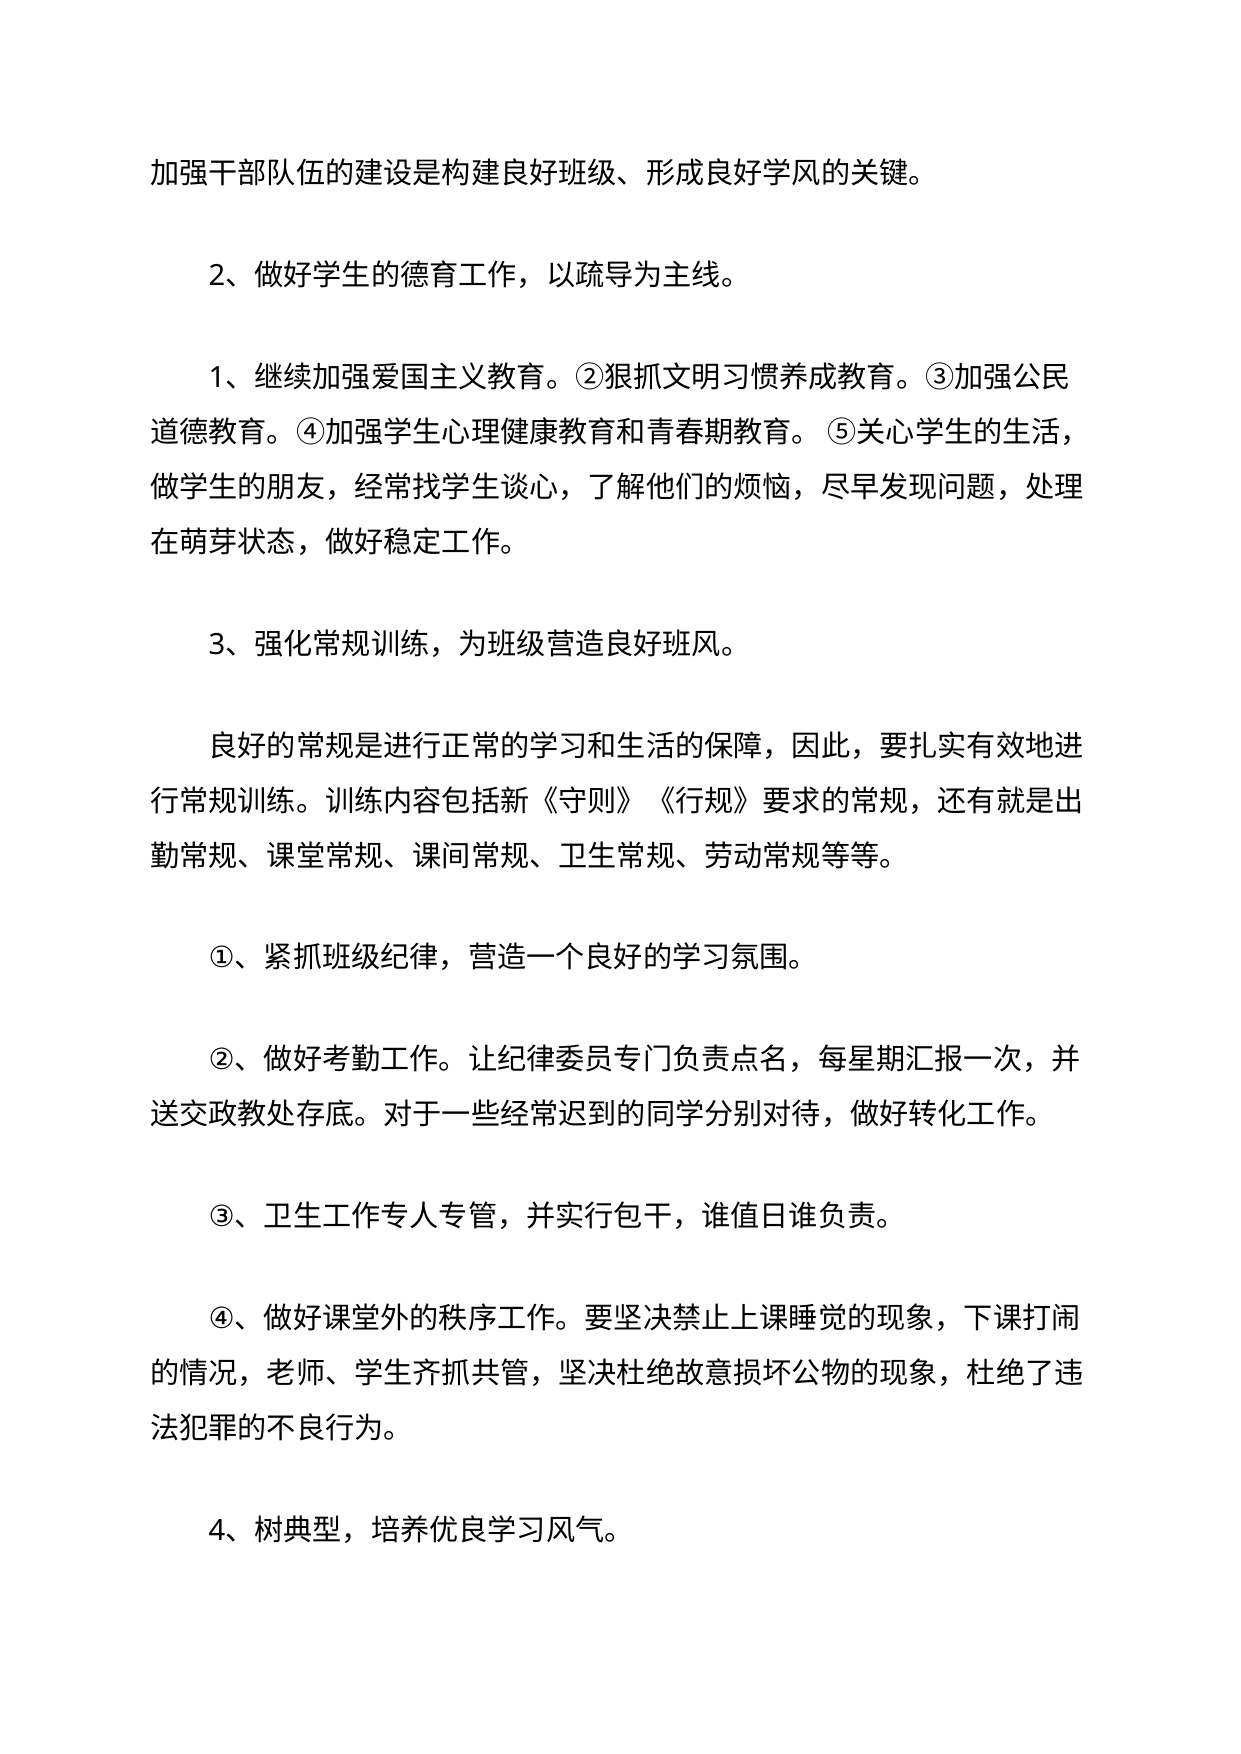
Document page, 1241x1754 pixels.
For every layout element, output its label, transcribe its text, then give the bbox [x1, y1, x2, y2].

text 良好的常规是进行正常的学习和生活的保障，因此，要扎实有效地进行常规训练。训练内容包括新《守则》《行规》要求的常规，还有就是出勤常规、课堂常规、课间常规、卫生常规、劳动常规等等。 [150, 722, 1090, 874]
text 1、继续加强爱国主义教育。②狠抓文明习惯养成教育。③加强公民道德教育。④加强学生心理健康教育和青春期教育。 ⑤关心学生的生活，做学生的朋友，经常找学生谈心，了解他们的烦恼，尽早发现问题，处理在萌芽状态，做好稳定工作。 [150, 354, 1090, 561]
text ①、紧抓班级纪律，营造一个良好的学习氛围。 [150, 934, 1090, 976]
text 3、强化常规训练，为班级营造良好班风。 [150, 620, 1090, 663]
text ④、做好课堂外的秩序工作。要坚决禁止上课睡觉的现象，下课打闹的情况，老师、学生齐抓共管，坚决杜绝故意损坏公物的现象，杜绝了违法犯罪的不良行为。 [150, 1294, 1090, 1447]
text 4、树典型，培养优良学习风气。 [150, 1506, 1090, 1549]
text ③、卫生工作专人专管，并实行包干，谁值日谁负责。 [150, 1193, 1090, 1235]
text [150, 150, 1090, 192]
text ②、做好考勤工作。让纪律委员专门负责点名，每星期汇报一次，并送交政教处存底。对于一些经常迟到的同学分别对待，做好转化工作。 [150, 1036, 1090, 1133]
text 2、做好学生的德育工作，以疏导为主线。 [150, 252, 1090, 294]
